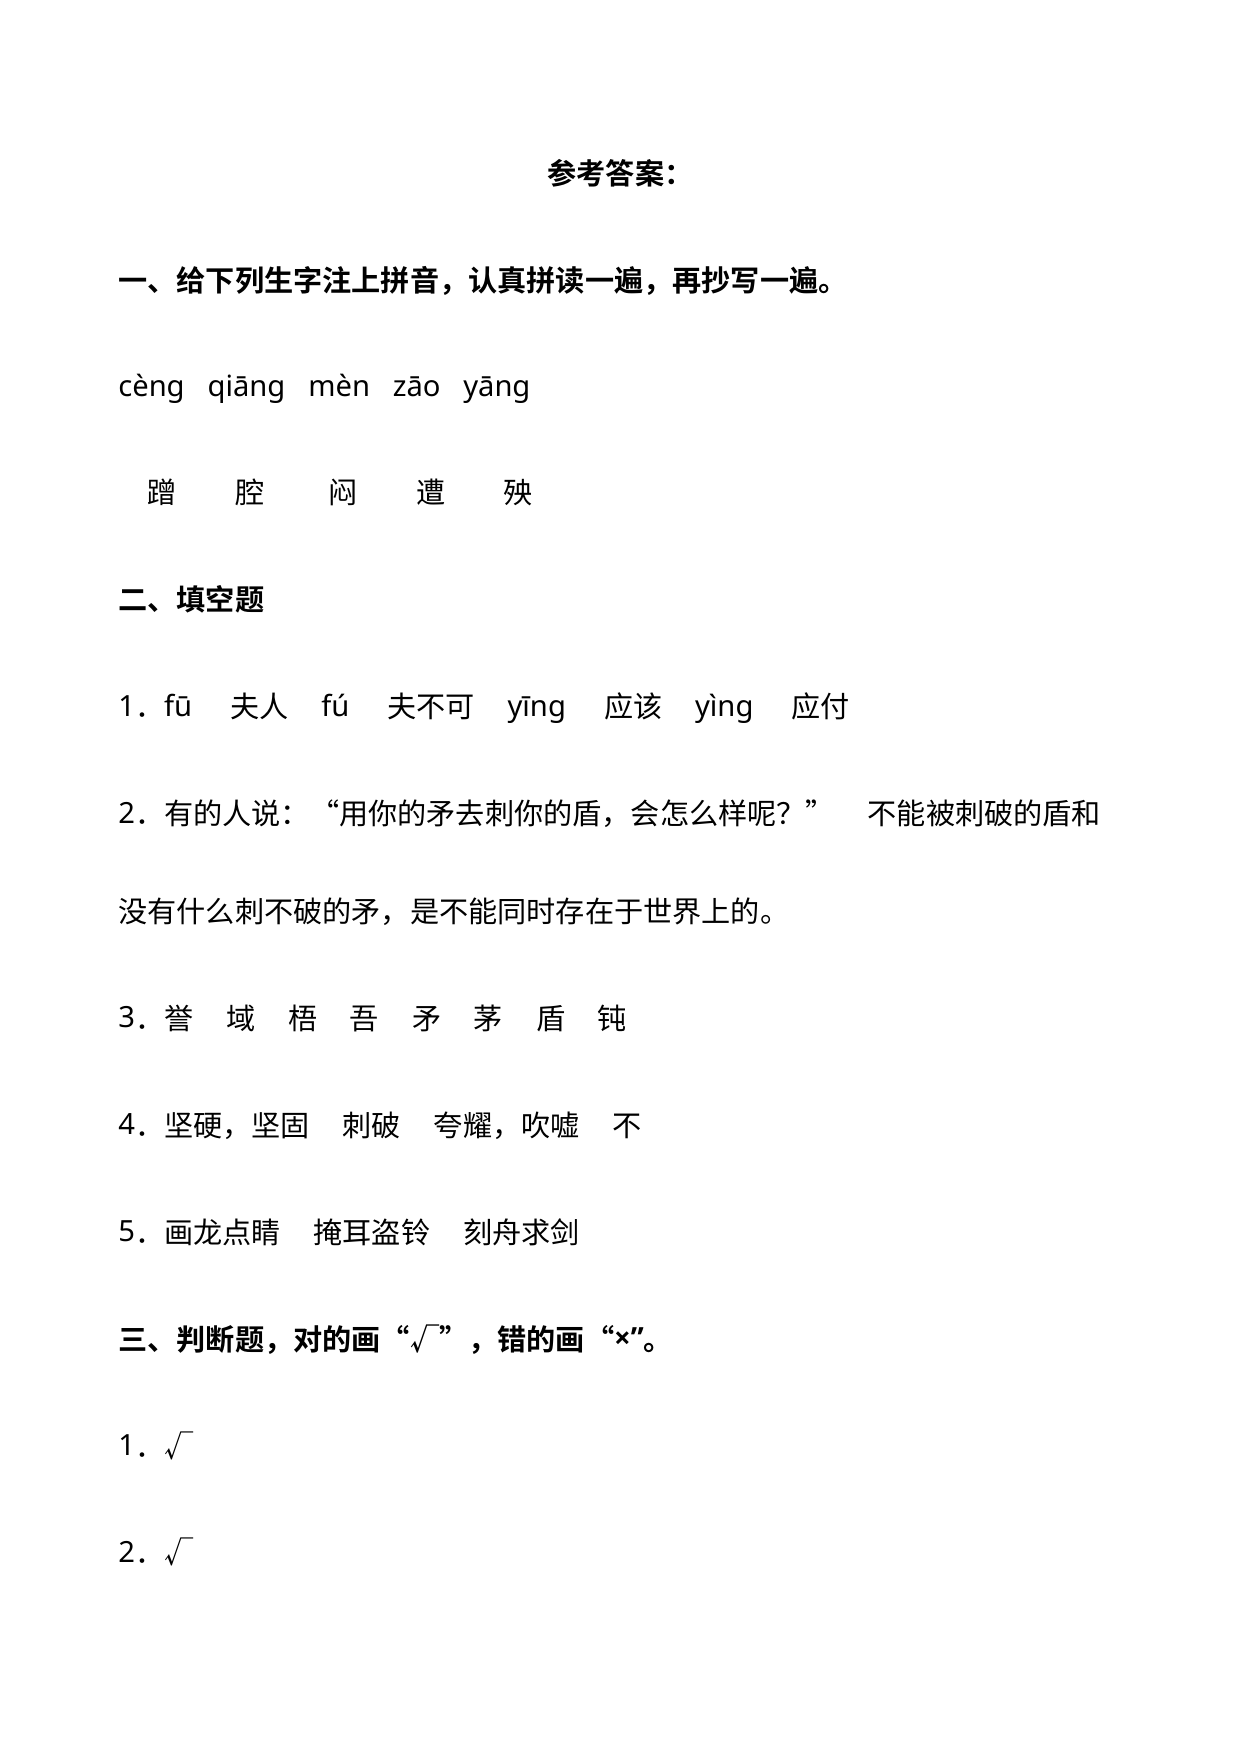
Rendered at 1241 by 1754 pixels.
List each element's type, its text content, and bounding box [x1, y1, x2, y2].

text 参考答案： [118, 139, 1122, 204]
text 1．√ [118, 1412, 1122, 1477]
text 2．√ [118, 1519, 1122, 1584]
text 一、给下列生字注上拼音，认真拼读一遍，再抄写一遍。 [118, 246, 1122, 311]
text 二、填空题 [118, 565, 1122, 630]
text 2．有的人说：“用你的矛去刺你的盾，会怎么样呢？” 不能被刺破的盾和没有什么刺不破的矛，是不能同时存在于世界上的。 [118, 779, 1122, 942]
text 5．画龙点睛 掩耳盗铃 刻舟求剑 [118, 1198, 1122, 1263]
text 3．誉 域 梧 吾 矛 茅 盾 钝 [118, 984, 1122, 1049]
text 蹭 腔 闷 遭 殃 [118, 458, 1122, 523]
text 4．坚硬，坚固 刺破 夸耀，吹嘘 不 [118, 1091, 1122, 1156]
text cèng qiāng mèn zāo yāng [118, 353, 1122, 418]
text 1．fū 夫人 fú 夫不可 yīng 应该 yìng 应付 [118, 672, 1122, 737]
text 三、判断题，对的画“√”，错的画“×”。 [118, 1305, 1122, 1370]
